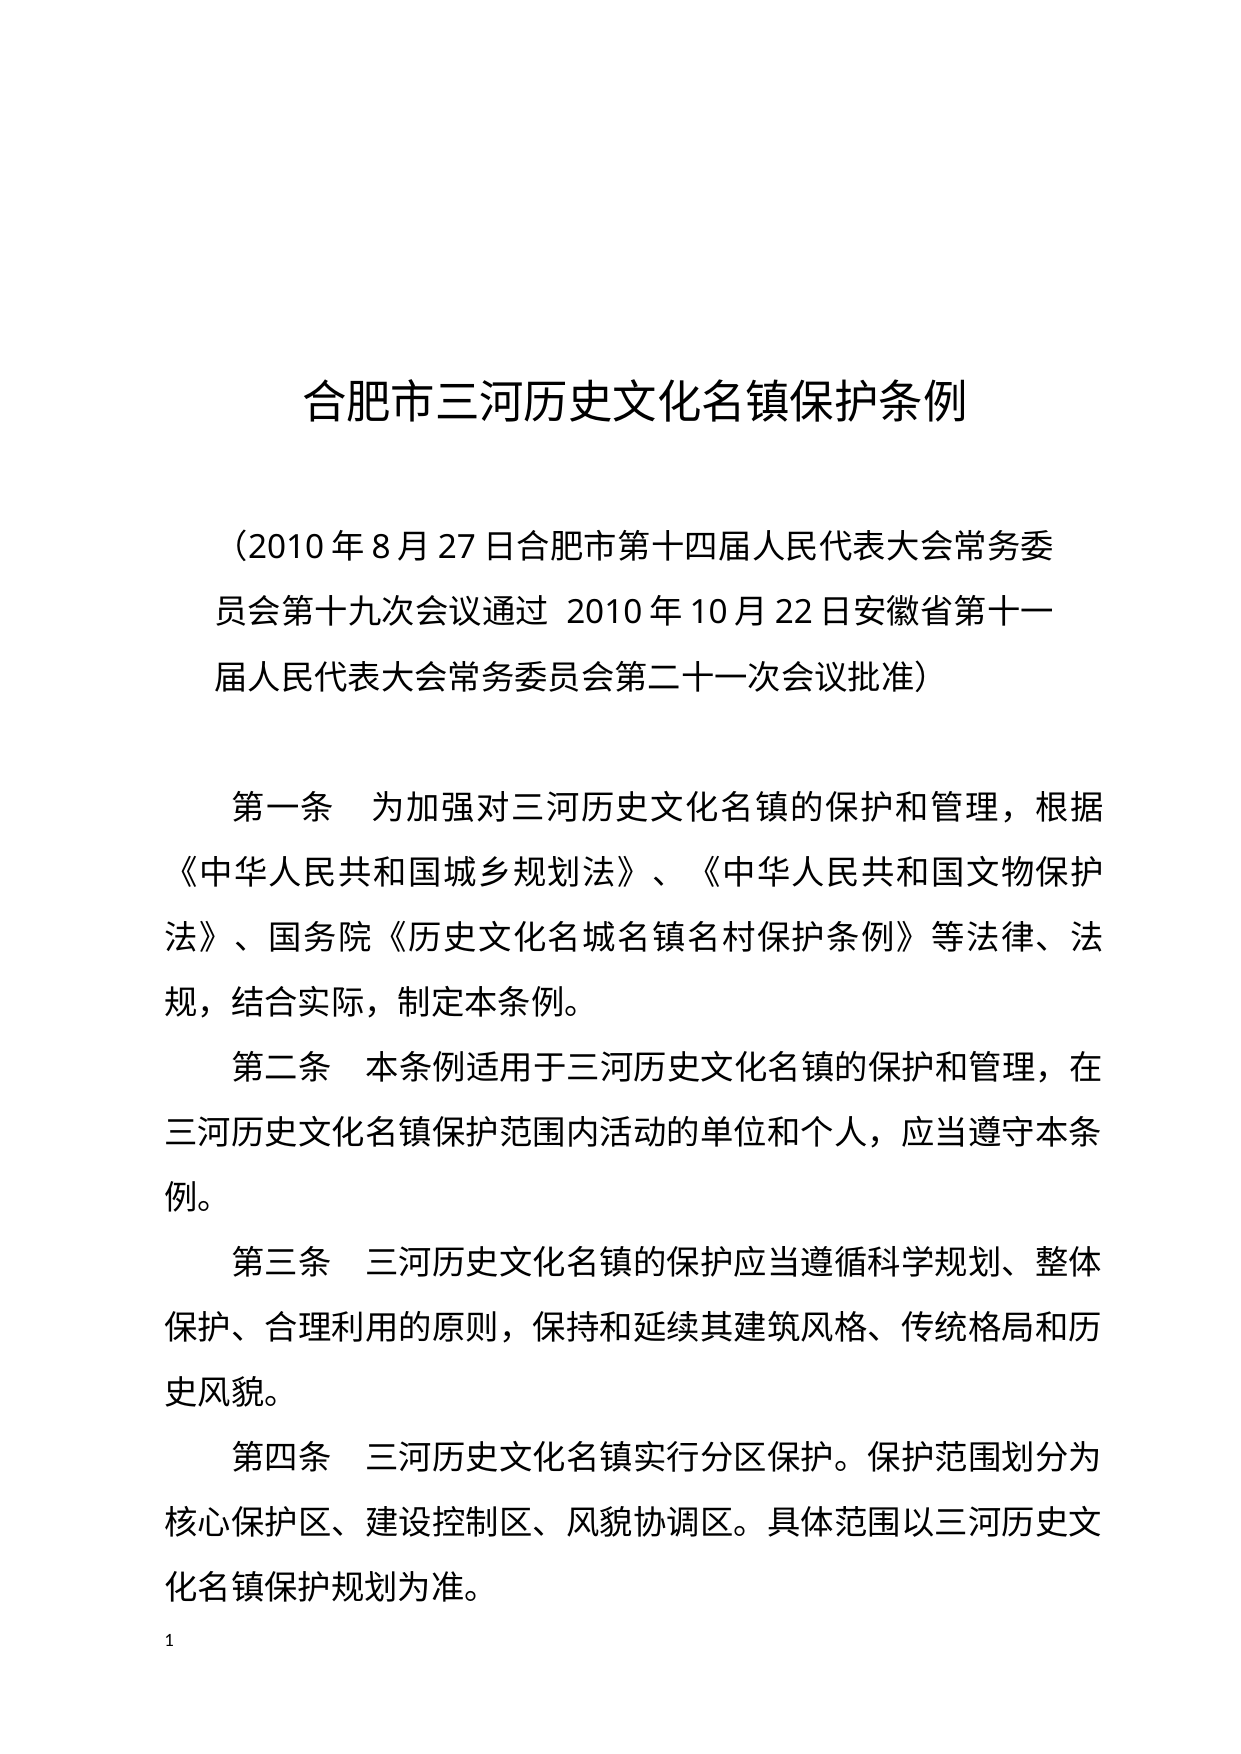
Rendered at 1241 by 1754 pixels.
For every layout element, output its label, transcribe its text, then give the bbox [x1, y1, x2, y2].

text 第三条 三河历史文化名镇的保护应当遵循科学规划、整体保护、合理利用的原则，保持和延续其建筑风格、传统格局和历史风貌。 [164, 1227, 1105, 1422]
text 第二条 本条例适用于三河历史文化名镇的保护和管理，在三河历史文化名镇保护范围内活动的单位和个人，应当遵守本条例。 [164, 1032, 1105, 1227]
text （2010年8月27日合肥市第十四届人民代表大会常务委员会第十九次会议通过 2010年10月22日安徽省第十一届人民代表大会常务委员会第二十一次会议批准） [214, 512, 1055, 707]
text 合肥市三河历史文化名镇保护条例 [164, 349, 1105, 447]
text 第一条 为加强对三河历史文化名镇的保护和管理，根据《中华人民共和国城乡规划法》、《中华人民共和国文物保护法》、国务院《历史文化名城名镇名村保护条例》等法律、法规，结合实际，制定本条例。 [164, 772, 1105, 1032]
text 第四条 三河历史文化名镇实行分区保护。保护范围划分为核心保护区、建设控制区、风貌协调区。具体范围以三河历史文化名镇保护规划为准。 [164, 1422, 1105, 1617]
